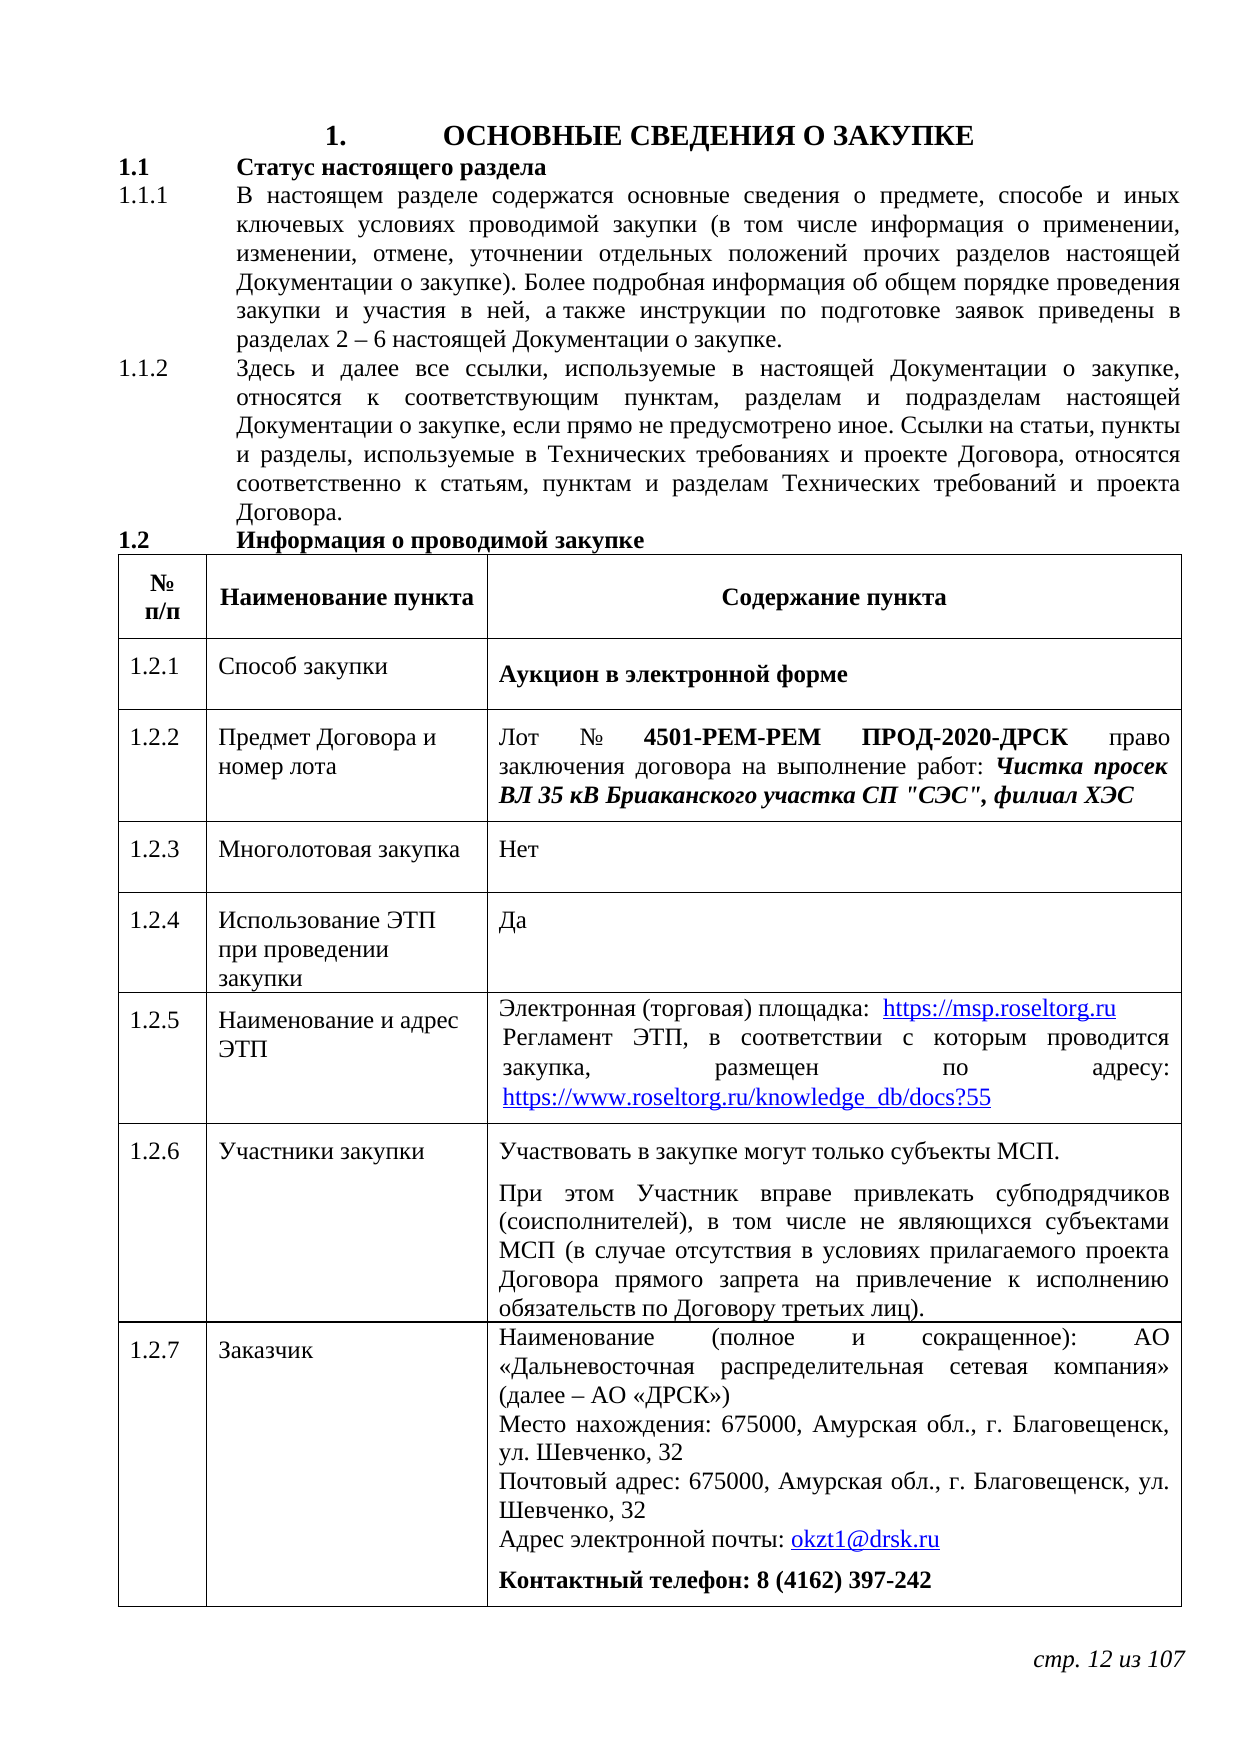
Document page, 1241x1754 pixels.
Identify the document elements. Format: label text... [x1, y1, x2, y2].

table_cell [119, 893, 206, 992]
table_cell [119, 639, 206, 709]
list Здесь и далее все ссылки, используемые в настоящей Документации о закупке, относятся к соответствующим пунктам, разделам и подразделам настоящей Документации о закупке, если прямо не предусмотрено иное. Ссылки на статьи, пункты и разделы, используемые в Технических требованиях и проекте Договора, относятся соответственно к статьям, пунктам и разделам Технических требований и проекта Договора. [118, 353, 1181, 525]
table_cell [119, 993, 206, 1123]
table_cell [119, 1323, 206, 1606]
table_cell Электронная (торговая) площадка: https://msp.roseltorg.ru Регламент ЭТП, в соответствии с которым проводится закупка, размещен по адресу: https://www.roseltorg.ru/knowledge_db/docs?55 [488, 993, 1181, 1123]
table_cell Нет [488, 822, 1181, 892]
table_cell Заказчик [207, 1323, 487, 1606]
subtitle ОСНОВНЫЕ СВЕДЕНИЯ О ЗАКУПКЕ [118, 118, 1181, 152]
table_cell [119, 822, 206, 892]
table_header № п/п [119, 555, 206, 638]
table_header Наименование пункта [207, 555, 487, 638]
table_cell Участники закупки [207, 1124, 487, 1321]
table_cell Лот № 4501-РЕМ-РЕМ ПРОД-2020-ДРСК право заключения договора на выполнение работ: Чистка просек ВЛ 35 кВ Бриаканского участка СП "СЭС", филиал ХЭС [488, 710, 1181, 821]
table_cell Использование ЭТП при проведении закупки [207, 893, 487, 992]
table_cell [119, 1124, 206, 1321]
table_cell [488, 1323, 1181, 1606]
table_cell Способ закупки [207, 639, 487, 709]
list В настоящем разделе содержатся основные сведения о предмете, способе и иных ключевых условиях проводимой закупки (в том числе информация о применении, изменении, отмене, уточнении отдельных положений прочих разделов настоящей Документации о закупке). Более подробная информация об общем порядке проведения закупки и участия в ней, а также инструкции по подготовке заявок приведены в разделах 2 – 6 настоящей Документации о закупке. [118, 180, 1181, 353]
table_cell [119, 710, 206, 821]
table_cell Предмет Договора и номер лота [207, 710, 487, 821]
table_cell Аукцион в электронной форме [488, 639, 1181, 709]
subtitle Статус настоящего раздела [118, 152, 1181, 180]
table_header Содержание пункта [488, 555, 1181, 638]
table_cell Да [488, 893, 1181, 992]
table_cell Наименование и адрес ЭТП [207, 993, 487, 1123]
subtitle Информация о проводимой закупке [118, 525, 1181, 554]
table_cell Многолотовая закупка [207, 822, 487, 892]
table_cell Участвовать в закупке могут только субъекты МСП. При этом Участник вправе привлекать субподрядчиков (соисполнителей), в том числе не являющихся субъектами МСП (в случае отсутствия в условиях прилагаемого проекта Договора прямого запрета на привлечение к исполнению обязательств по Договору третьих лиц). [488, 1124, 1181, 1321]
